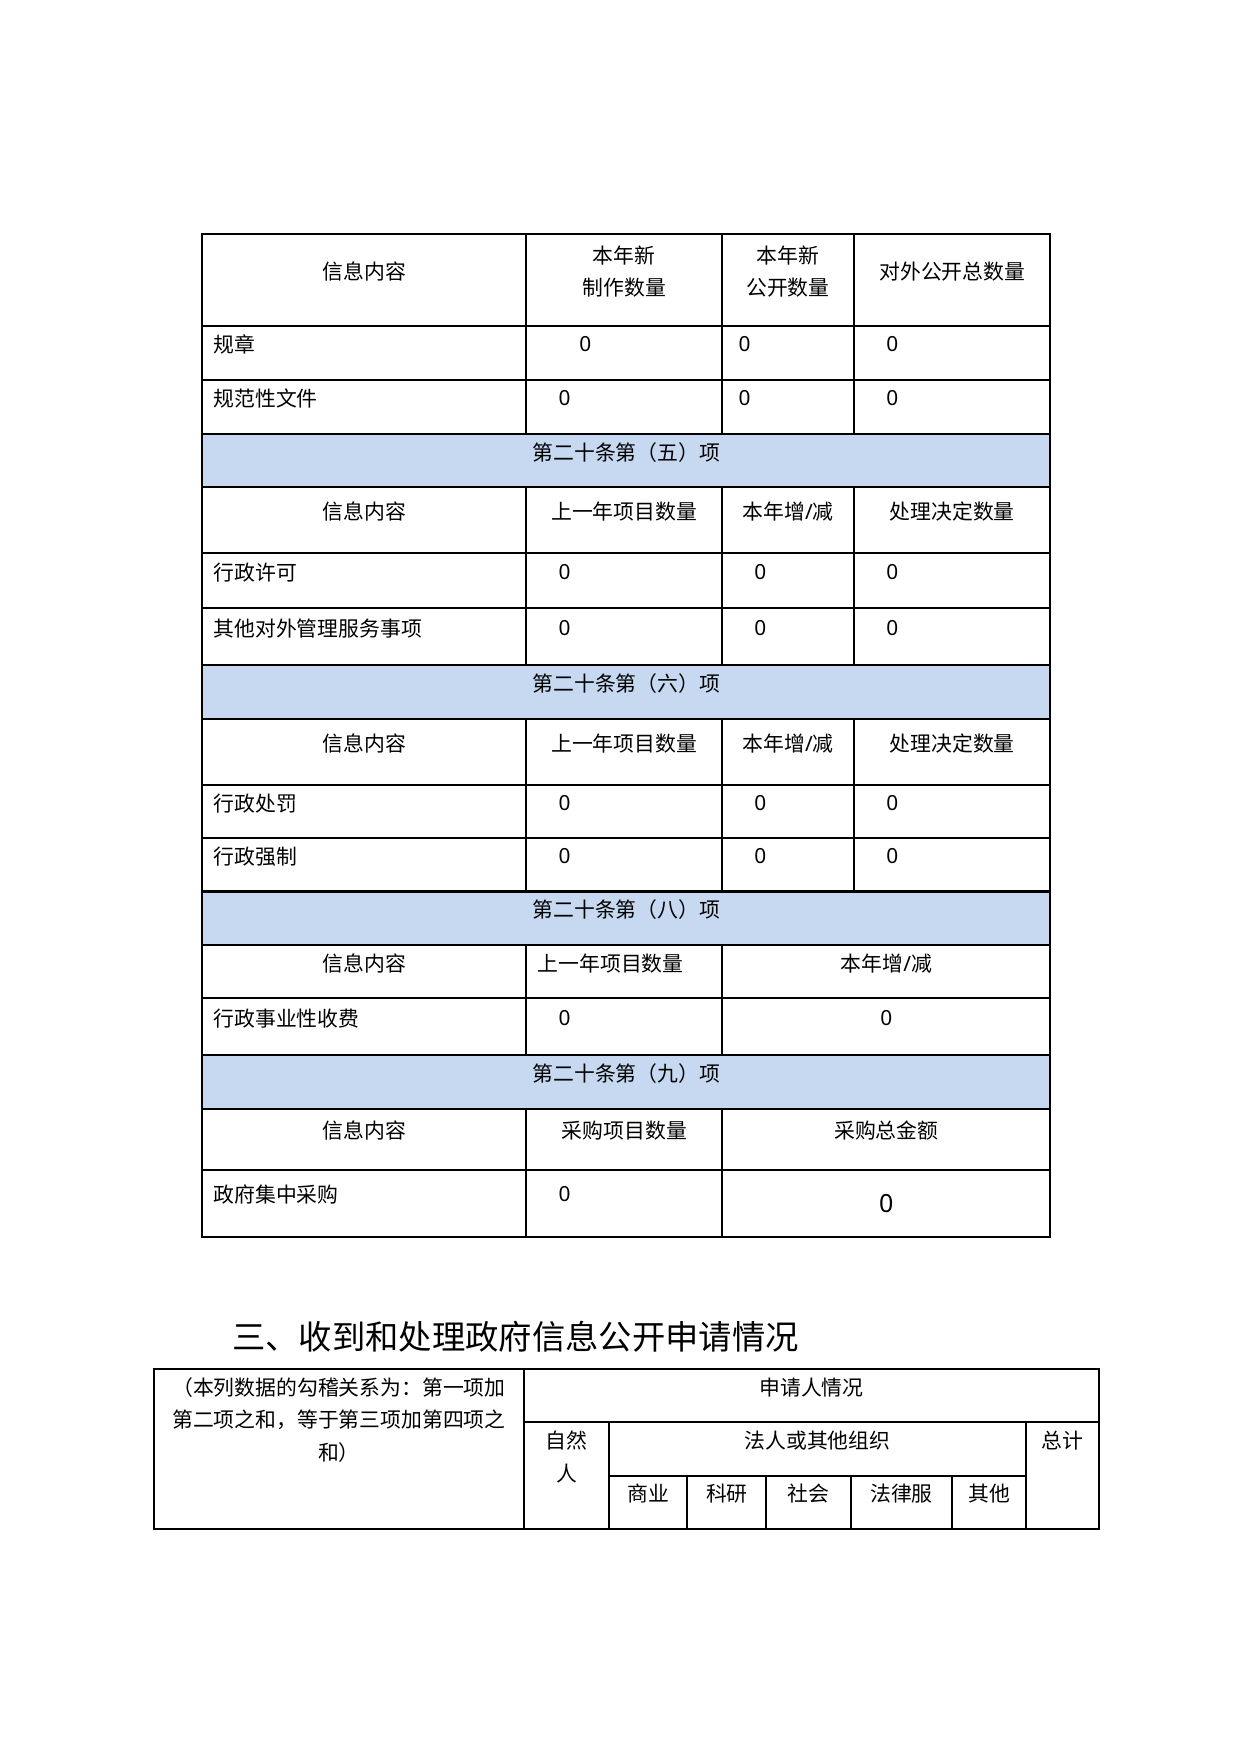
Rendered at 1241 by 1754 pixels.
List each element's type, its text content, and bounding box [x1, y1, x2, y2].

table_cell 信息内容 [203, 1110, 525, 1169]
table_cell 0 [527, 786, 721, 837]
table_cell 0 [527, 609, 721, 664]
table_cell 科研机构 [688, 1477, 765, 1528]
table_cell 0 [723, 609, 853, 664]
table_cell 0 [723, 839, 853, 890]
table_cell 行政事业性收费 [203, 999, 525, 1054]
table_cell 0 [723, 786, 853, 837]
table_cell 总计 [1027, 1423, 1098, 1528]
table_cell 信息内容 [203, 720, 525, 784]
table_cell 社会公益组织 [767, 1477, 850, 1528]
table_cell 0 [723, 381, 853, 433]
table_cell 信息内容 [203, 946, 525, 997]
table_cell 0 [855, 839, 1049, 890]
table_cell 法律服务机构 [852, 1477, 951, 1528]
table_header （本列数据的勾稽关系为：第一项加第二项之和，等于第三项加第四项之和） [155, 1370, 523, 1528]
table_cell 行政处罚 [203, 786, 525, 837]
table_cell 本年增/减 [723, 946, 1049, 997]
table_cell 信息内容 [203, 235, 525, 325]
table_header 申请人情况 [525, 1370, 1098, 1421]
table_cell 处理决定数量 [855, 488, 1049, 552]
table_cell 对外公开总数量 [855, 235, 1049, 325]
table_cell 0 [855, 786, 1049, 837]
table_cell 其他 [953, 1477, 1025, 1528]
table_cell 0 [855, 554, 1049, 607]
table_cell 信息内容 [203, 488, 525, 552]
table_cell 0 [855, 327, 1049, 379]
table_cell 0 [527, 327, 721, 379]
table_cell 采购项目数量 [527, 1110, 721, 1169]
table_cell 0 [723, 999, 1049, 1054]
table_cell 第二十条第（八）项 [203, 893, 1049, 944]
table_cell 0 [527, 1171, 721, 1236]
table_cell 上一年项目数量 [527, 488, 721, 552]
table_cell 商业企业 [610, 1477, 686, 1528]
table_cell 行政许可 [203, 554, 525, 607]
table_cell 法人或其他组织 [610, 1423, 1025, 1474]
table_cell 0 [723, 327, 853, 379]
table_cell 0 [723, 1171, 1049, 1236]
table_cell 本年新 制作数量 [527, 235, 721, 325]
table_cell 第二十条第（六）项 [203, 666, 1049, 718]
table_cell 行政强制 [203, 839, 525, 890]
table_cell 0 [855, 381, 1049, 433]
table_cell 0 [527, 381, 721, 433]
table_cell 本年增/减 [723, 720, 853, 784]
table_cell 本年新 公开数量 [723, 235, 853, 325]
table_cell 0 [527, 999, 721, 1054]
table_cell 采购总金额 [723, 1110, 1049, 1169]
table_cell 上一年项目数量 [527, 720, 721, 784]
text 三、收到和处理政府信息公开申请情况 [165, 1303, 1087, 1368]
table_cell 处理决定数量 [855, 720, 1049, 784]
table_cell 0 [855, 609, 1049, 664]
table_cell 规章 [203, 327, 525, 379]
table_cell 自然人 [525, 1423, 608, 1528]
table_cell 0 [527, 554, 721, 607]
table_cell 第二十条第（五）项 [203, 435, 1049, 486]
table_cell 本年增/减 [723, 488, 853, 552]
table_cell 0 [527, 839, 721, 890]
table_cell 其他对外管理服务事项 [203, 609, 525, 664]
table_cell 0 [723, 554, 853, 607]
table_cell 上一年项目数量 [527, 946, 721, 997]
table_cell 政府集中采购 [203, 1171, 525, 1236]
table_cell 规范性文件 [203, 381, 525, 433]
table_cell 第二十条第（九）项 [203, 1056, 1049, 1108]
